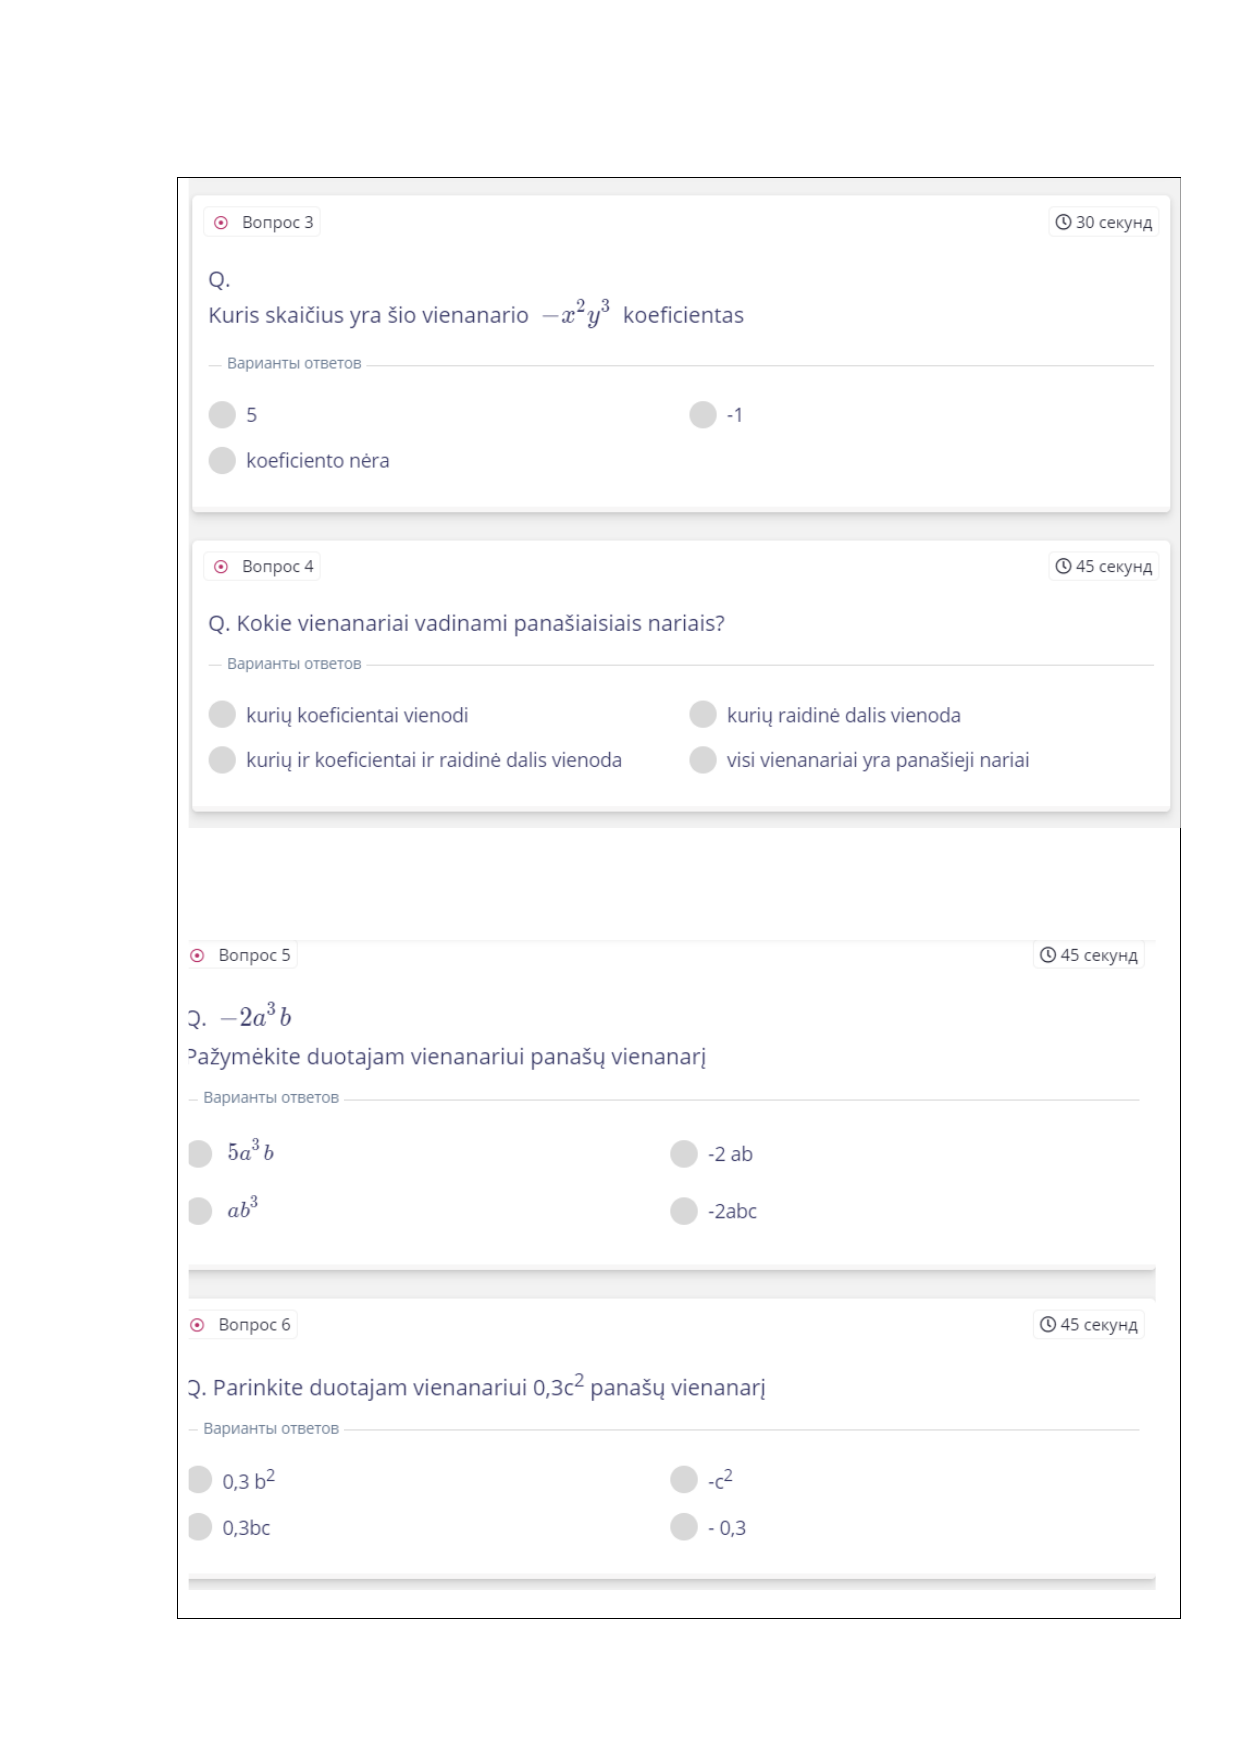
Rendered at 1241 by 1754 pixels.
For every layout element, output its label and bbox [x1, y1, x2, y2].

table_header [178, 178, 1180, 1617]
picture [188, 178, 1181, 828]
picture [188, 940, 1156, 1590]
